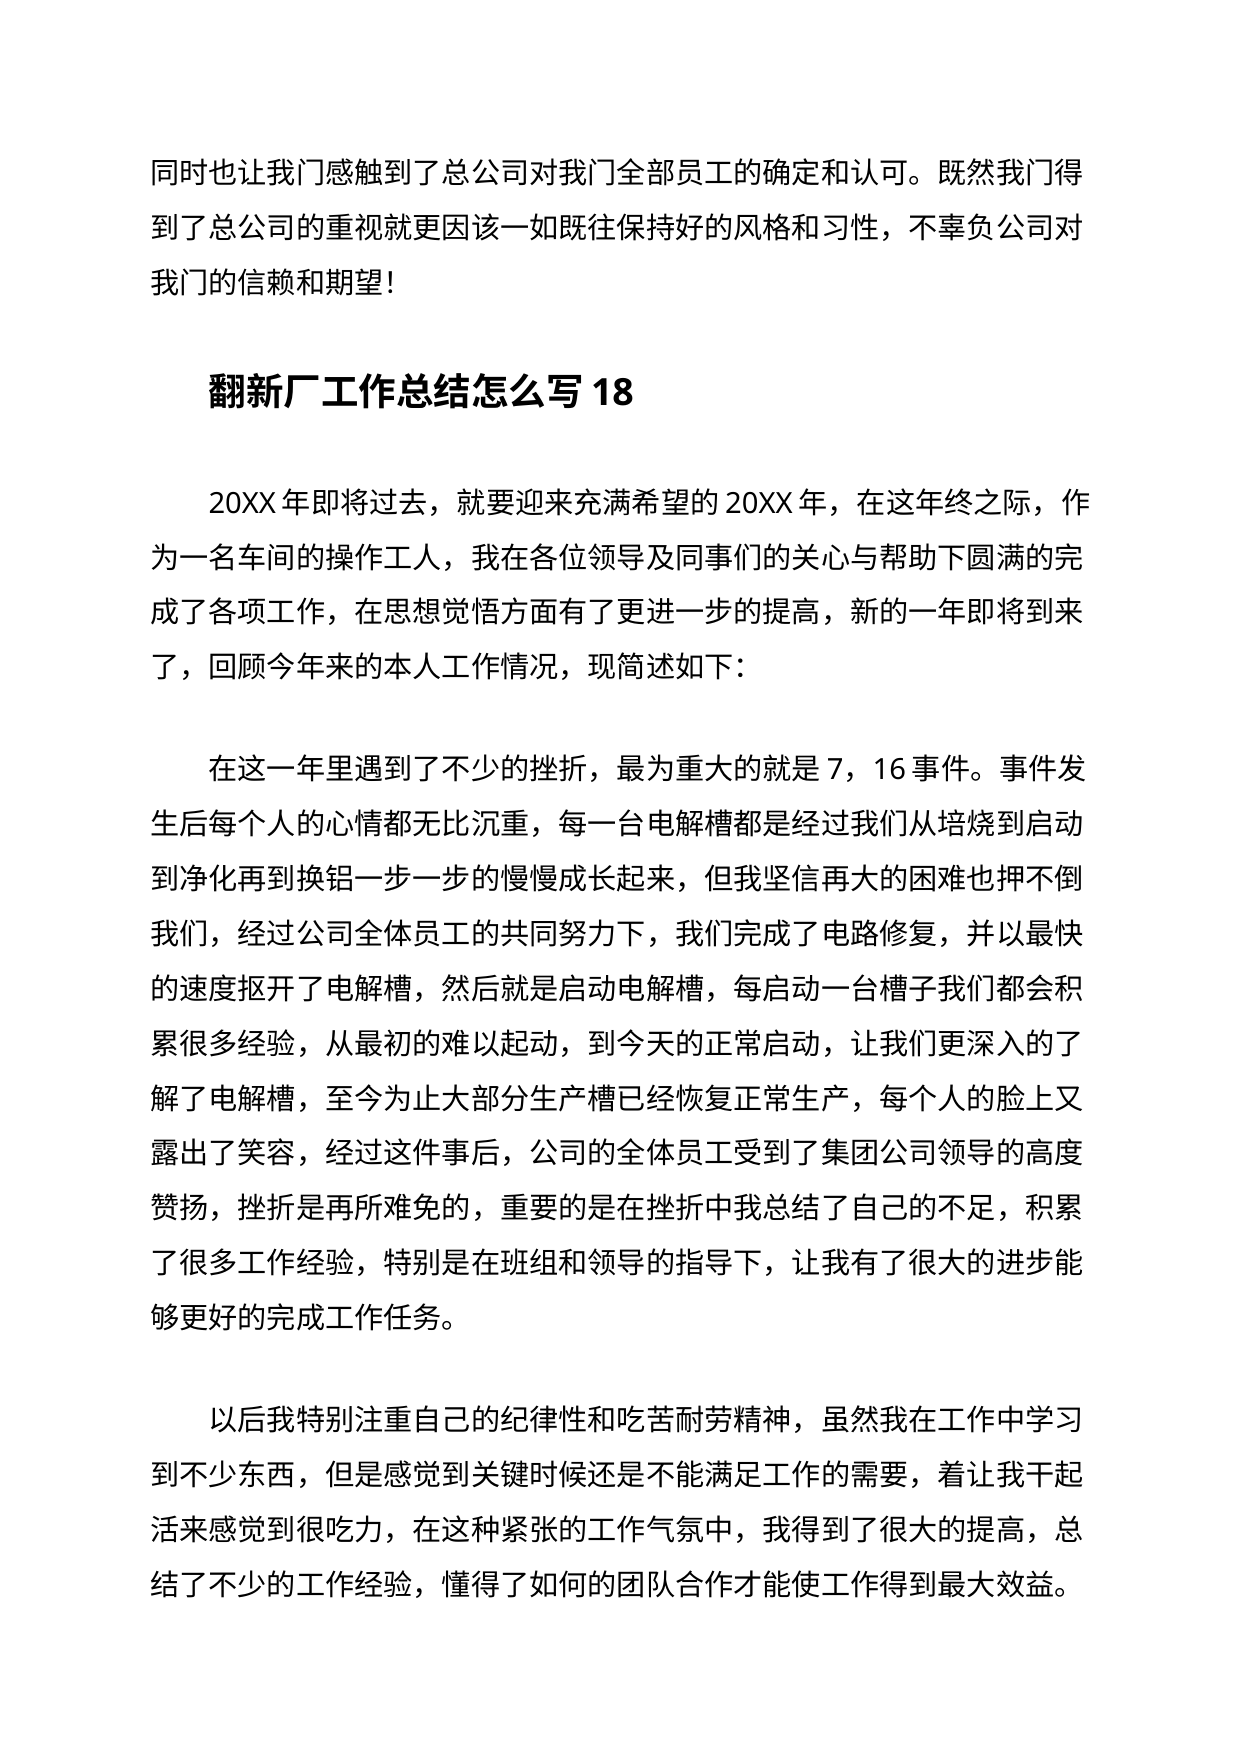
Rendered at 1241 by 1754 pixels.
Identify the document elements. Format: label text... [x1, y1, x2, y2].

text 在这一年里遇到了不少的挫折，最为重大的就是7，16事件。事件发生后每个人的心情都无比沉重，每一台电解槽都是经过我们从培烧到启动到净化再到换铝一步一步的慢慢成长起来，但我坚信再大的困难也押不倒我们，经过公司全体员工的共同努力下，我们完成了电路修复，并以最快的速度抠开了电解槽，然后就是启动电解槽，每启动一台槽子我们都会积累很多经验，从最初的难以起动，到今天的正常启动，让我们更深入的了解了电解槽，至今为止大部分生产槽已经恢复正常生产，每个人的脸上又露出了笑容，经过这件事后，公司的全体员工受到了集团公司领导的高度赞扬，挫折是再所难免的，重要的是在挫折中我总结了自己的不足，积累了很多工作经验，特别是在班组和领导的指导下，让我有了很大的进步能够更好的完成工作任务。 [150, 746, 1090, 1337]
text 翻新厂工作总结怎么写18 [150, 362, 1090, 416]
text 20XX年即将过去，就要迎来充满希望的20XX年，在这年终之际，作为一名车间的操作工人，我在各位领导及同事们的关心与帮助下圆满的完成了各项工作，在思想觉悟方面有了更进一步的提高，新的一年即将到来了，回顾今年来的本人工作情况，现简述如下： [150, 479, 1090, 686]
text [150, 1397, 1090, 1603]
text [150, 150, 1090, 302]
